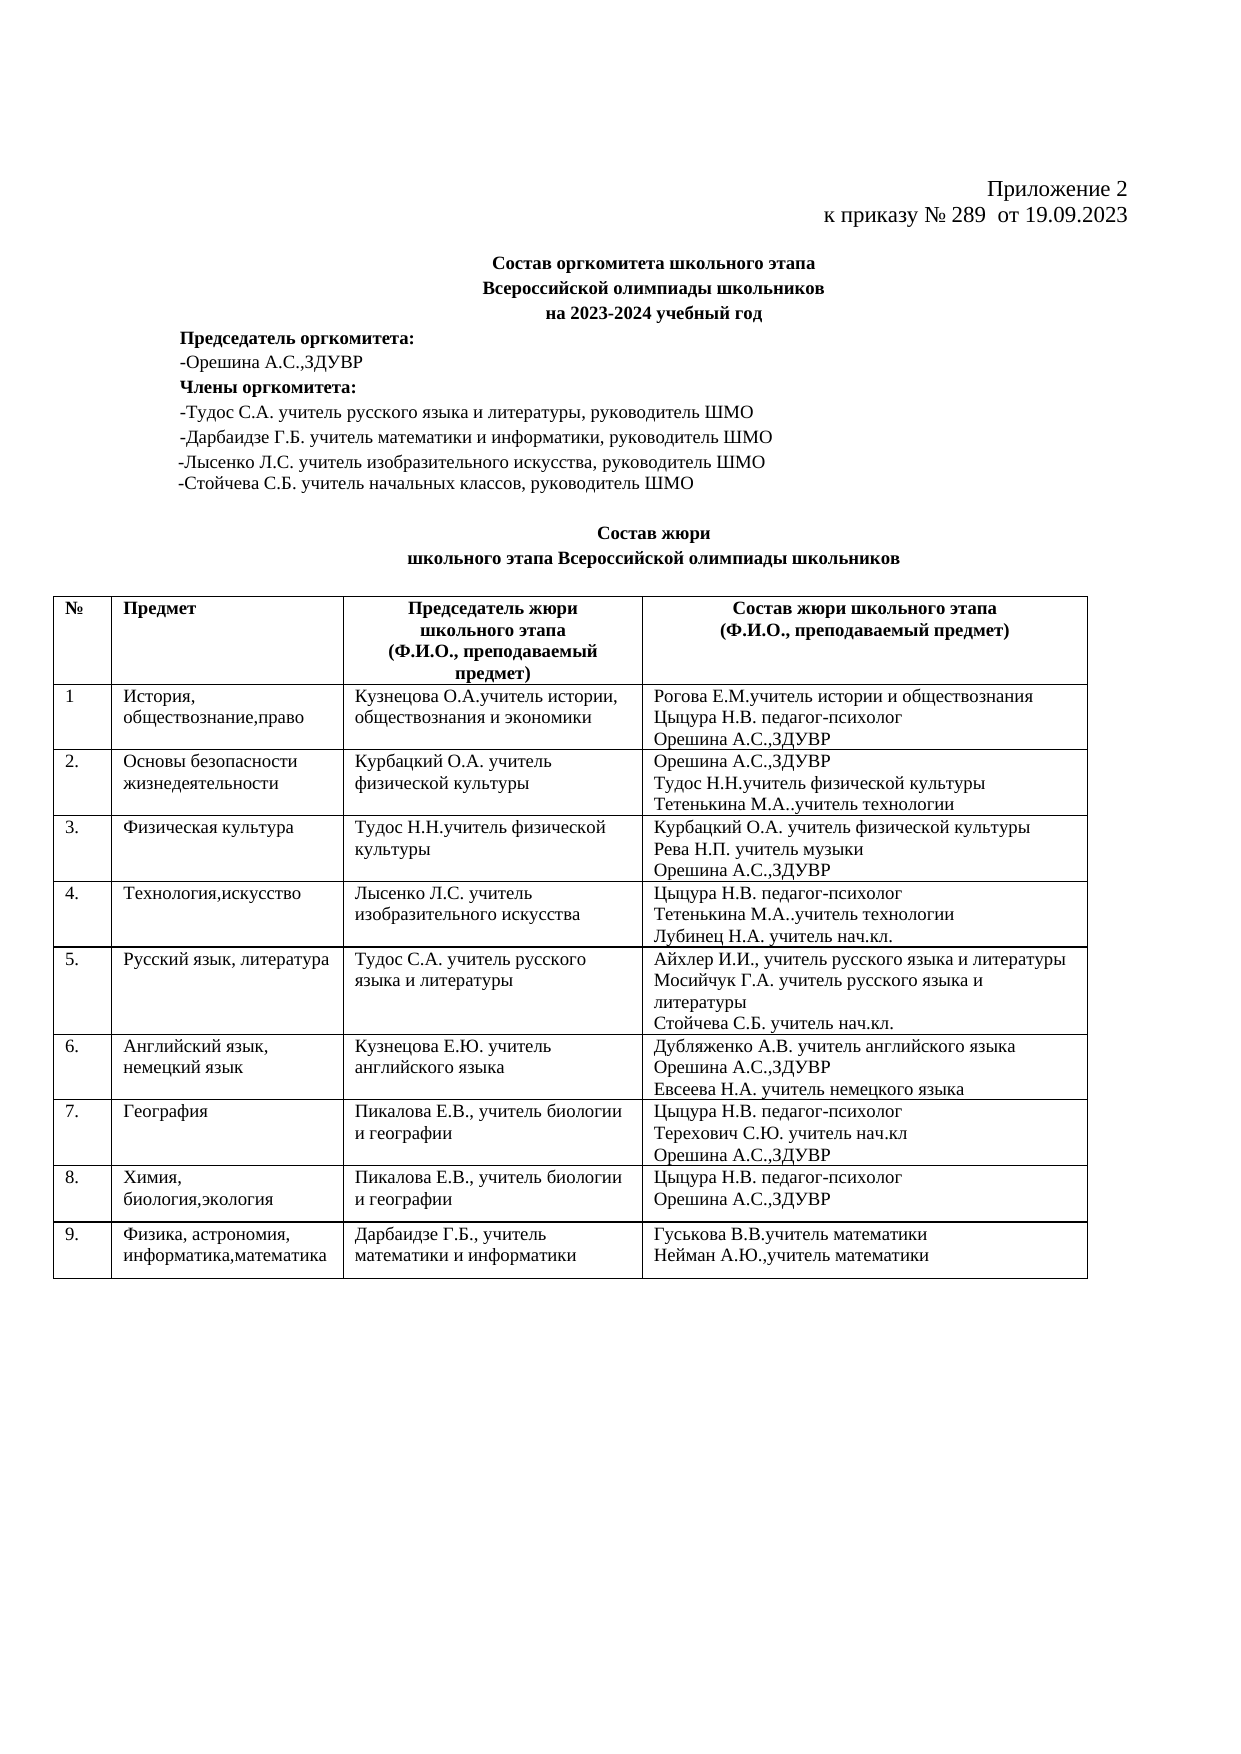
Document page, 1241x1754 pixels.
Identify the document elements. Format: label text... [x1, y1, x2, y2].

text -Лысенко Л.С. учитель изобразительного искусства, руководитель ШМО [112, 451, 1128, 472]
text к приказу № 289 от 19.09.2023 [112, 201, 1128, 227]
list -Орешина А.С.,ЗДУВР [179, 351, 1128, 373]
table_cell Английский язык, немецкий язык [112, 1035, 343, 1099]
table_cell 6. [54, 1035, 111, 1099]
list Председатель оргкомитета: [179, 327, 1128, 348]
table_cell Цыцура Н.В. педагог-психолог Тетенькина М.А..учитель технологии Лубинец Н.А. учитель нач.кл. [643, 882, 1087, 946]
table_cell Рогова Е.М.учитель истории и обществознания Цыцура Н.В. педагог-психолог Орешина А.С.,ЗДУВР [643, 685, 1087, 749]
table_cell 9. [54, 1223, 111, 1278]
list Члены оргкомитета: [179, 376, 1128, 398]
table_cell Тудос Н.Н.учитель физической культуры [344, 816, 642, 881]
table_cell Пикалова Е.В., учитель биологии и географии [344, 1100, 642, 1165]
table_cell Курбацкий О.А. учитель физической культуры [344, 750, 642, 815]
table_cell 8. [54, 1166, 111, 1221]
table_cell Русский язык, литература [112, 948, 343, 1034]
table_cell Цыцура Н.В. педагог-психолог Терехович С.Ю. учитель нач.кл Орешина А.С.,ЗДУВР [643, 1100, 1087, 1165]
list Всероссийской олимпиады школьников [179, 277, 1128, 299]
table_cell 7. [54, 1100, 111, 1165]
table_cell Курбацкий О.А. учитель физической культуры Рева Н.П. учитель музыки Орешина А.С.,ЗДУВР [643, 816, 1087, 881]
table_cell 3. [54, 816, 111, 881]
table_cell Гуськова В.В.учитель математики Нейман А.Ю.,учитель математики [643, 1223, 1087, 1278]
table_cell Химия, биология,экология [112, 1166, 343, 1221]
table_cell Орешина А.С.,ЗДУВР Тудос Н.Н.учитель физической культуры Тетенькина М.А..учитель технологии [643, 750, 1087, 815]
list на 2023-2024 учебный год [179, 302, 1128, 323]
text Приложение 2 [112, 175, 1128, 201]
list Состав жюри [179, 522, 1128, 543]
table_cell Кузнецова О.А.учитель истории, обществознания и экономики [344, 685, 642, 749]
table_cell 4. [54, 882, 111, 946]
text -Стойчева С.Б. учитель начальных классов, руководитель ШМО [112, 472, 1128, 494]
table_cell Основы безопасности жизнедеятельности [112, 750, 343, 815]
table_cell История, обществознание,право [112, 685, 343, 749]
table_cell Технология,искусство [112, 882, 343, 946]
table_cell Лысенко Л.С. учитель изобразительного искусства [344, 882, 642, 946]
table_cell Дубляженко А.В. учитель английского языка Орешина А.С.,ЗДУВР Евсеева Н.А. учитель немецкого языка [643, 1035, 1087, 1099]
table_cell 5. [54, 948, 111, 1034]
table_cell Дарбаидзе Г.Б., учитель математики и информатики [344, 1223, 642, 1278]
list -Тудос С.А. учитель русского языка и литературы, руководитель ШМО [179, 401, 1128, 423]
table_cell Пикалова Е.В., учитель биологии и географии [344, 1166, 642, 1221]
table_header № [54, 597, 111, 683]
list Состав оргкомитета школьного этапа [179, 252, 1128, 274]
table_header Председатель жюри школьного этапа (Ф.И.О., преподаваемый предмет) [344, 597, 642, 683]
table_cell География [112, 1100, 343, 1165]
table_cell Кузнецова Е.Ю. учитель английского языка [344, 1035, 642, 1099]
table_header Состав жюри школьного этапа (Ф.И.О., преподаваемый предмет) [643, 597, 1087, 683]
table_cell Цыцура Н.В. педагог-психолог Орешина А.С.,ЗДУВР [643, 1166, 1087, 1221]
table_cell 1 [54, 685, 111, 749]
table_cell Физика, астрономия, информатика,математика [112, 1223, 343, 1278]
list -Дарбаидзе Г.Б. учитель математики и информатики, руководитель ШМО [179, 426, 1128, 447]
table_cell Тудос С.А. учитель русского языка и литературы [344, 948, 642, 1034]
table_cell Физическая культура [112, 816, 343, 881]
table_header Предмет [112, 597, 343, 683]
table_cell Айхлер И.И., учитель русского языка и литературы Мосийчук Г.А. учитель русского языка и литературы Стойчева С.Б. учитель нач.кл. [643, 948, 1087, 1034]
list школьного этапа Всероссийской олимпиады школьников [179, 547, 1128, 568]
table_cell 2. [54, 750, 111, 815]
